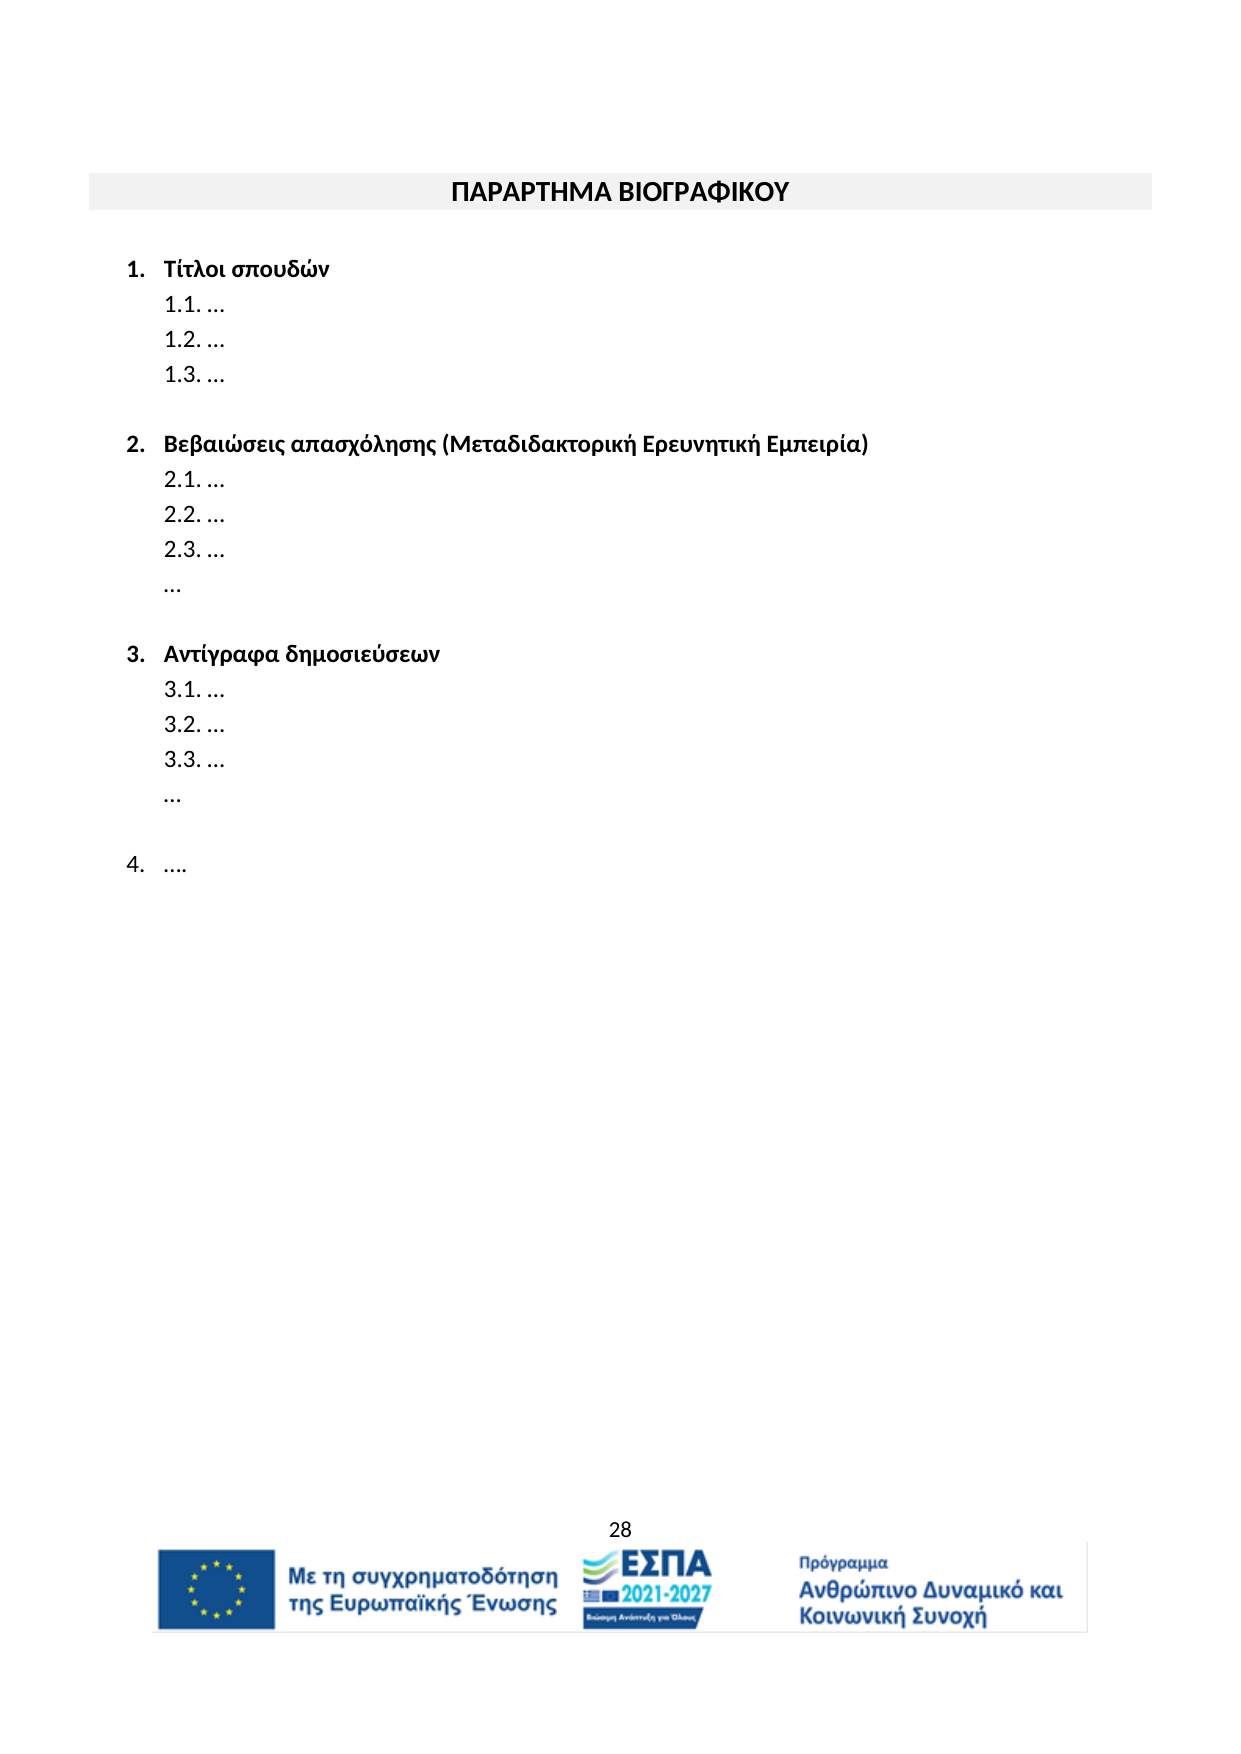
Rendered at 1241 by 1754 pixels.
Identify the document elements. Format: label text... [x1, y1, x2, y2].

list … [164, 778, 1152, 809]
list Βεβαιώσεις απασχόλησης (Μεταδιδακτορική Ερευνητική Εμπειρία) [126, 428, 1152, 459]
text ΠΑΡΑΡΤΗΜΑ ΒΙΟΓΡΑΦΙΚΟΥ [89, 173, 1152, 210]
list 2.3. … [164, 533, 1152, 564]
picture [152, 1542, 1088, 1634]
list 2.1. … [164, 463, 1152, 494]
list … [164, 568, 1152, 599]
list 3.3. … [164, 743, 1152, 774]
list 1.2. … [164, 323, 1152, 354]
list Αντίγραφα δημοσιεύσεων [126, 638, 1152, 669]
list 2.2. … [164, 498, 1152, 529]
list …. [126, 848, 1152, 879]
list 3.2. … [164, 708, 1152, 739]
list 1.1. … [164, 288, 1152, 319]
list 3.1. … [164, 673, 1152, 704]
list Τίτλοι σπουδών [126, 253, 1152, 284]
list 1.3. … [164, 358, 1152, 389]
